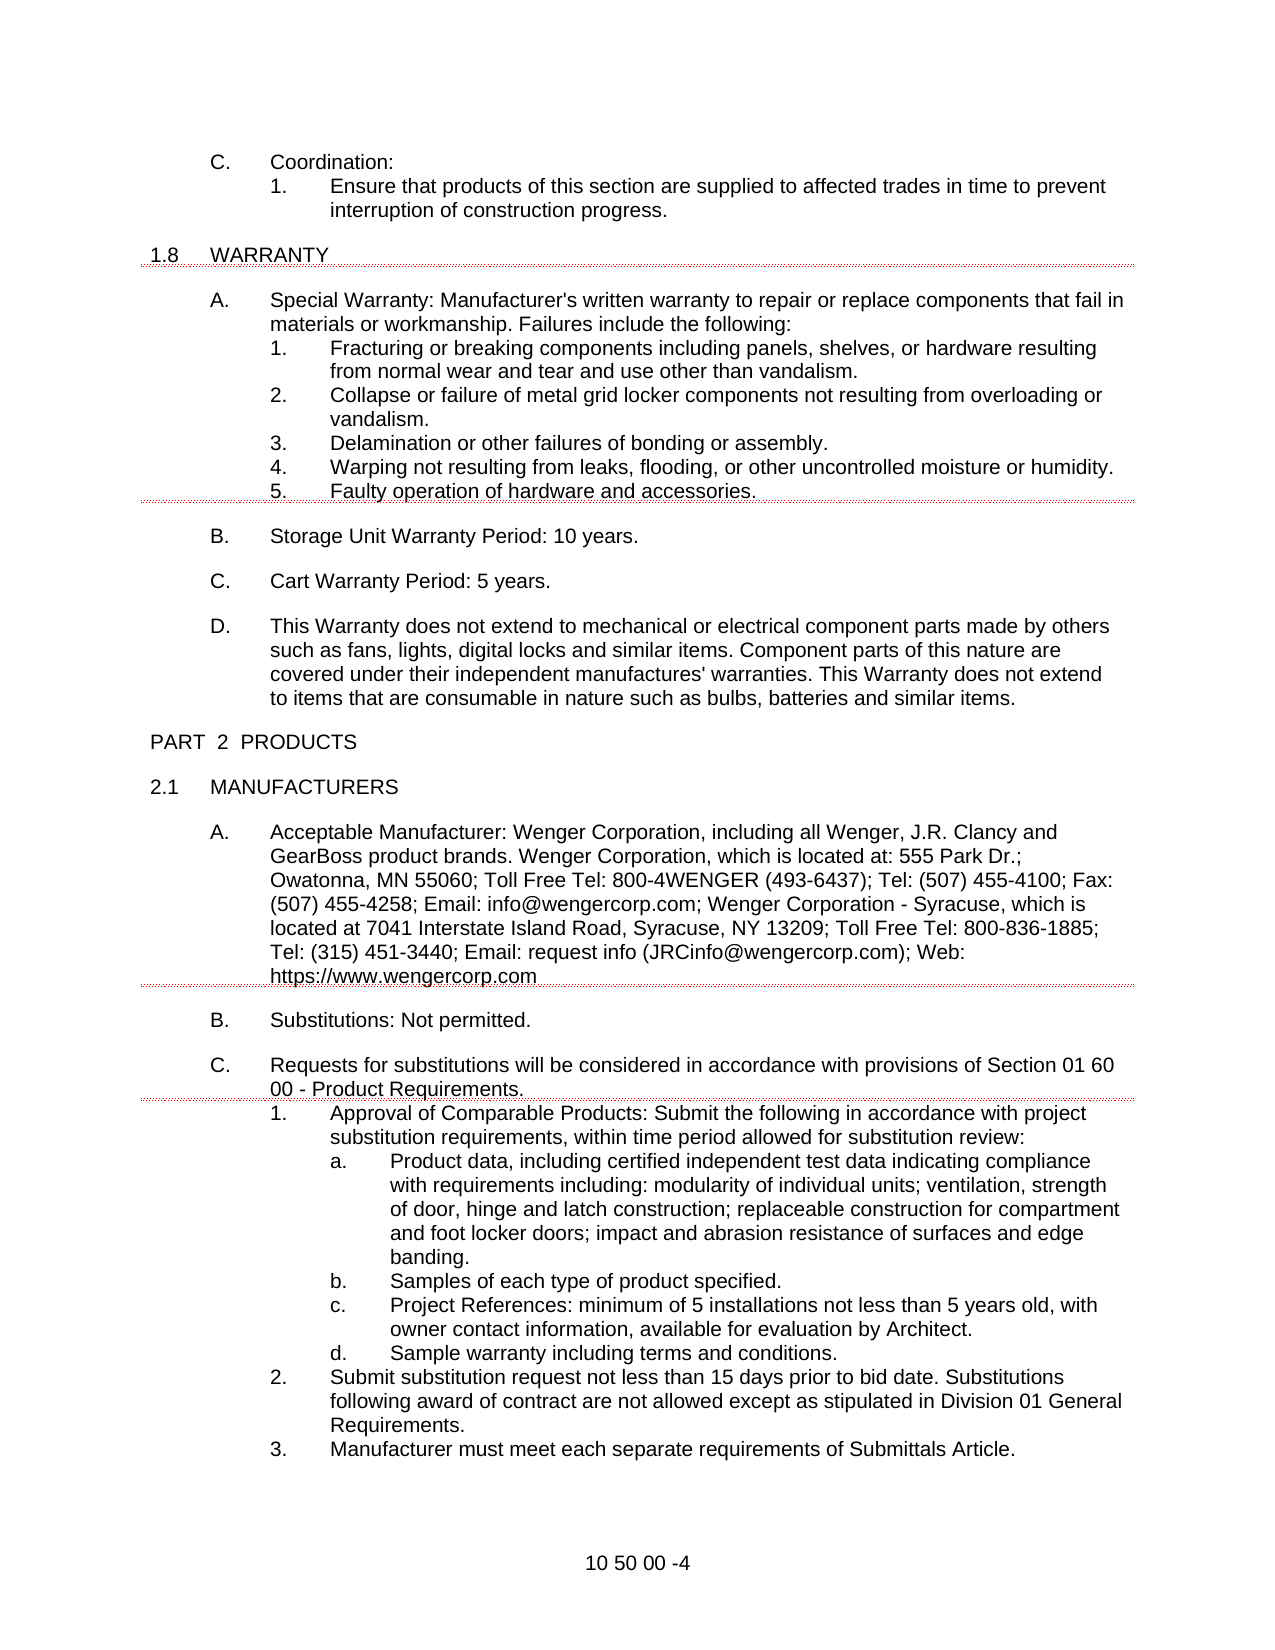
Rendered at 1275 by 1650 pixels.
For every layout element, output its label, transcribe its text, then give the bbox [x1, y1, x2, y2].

list This Warranty does not extend to mechanical or electrical component parts made by others such as fans, lights, digital locks and similar items. Component parts of this nature are covered under their independent manufactures' warranties. This Warranty does not extend to items that are consumable in nature such as bulbs, batteries and similar items. [210, 613, 1125, 709]
list Special Warranty: Manufacturer's written warranty to repair or replace components that fail in materials or workmanship. Failures include the following: [210, 287, 1125, 335]
list Acceptable Manufacturer: Wenger Corporation, including all Wenger, J.R. Clancy and GearBoss product brands. Wenger Corporation, which is located at: 555 Park Dr.; Owatonna, MN 55060; Toll Free Tel: 800-4WENGER (493-6437); Tel: (507) 455-4100; Fax: (507) 455-4258; Email: info@wengercorp.com; Wenger Corporation - Syracuse, which is located at 7041 Interstate Island Road, Syracuse, NY 13209; Toll Free Tel: 800-836-1885; Tel: (315) 451-3440; Email: request info (JRCinfo@wengercorp.com); Web: https://www.wengercorp.com [210, 820, 1125, 987]
list Delamination or other failures of bonding or assembly. [270, 431, 1125, 455]
list Collapse or failure of metal grid locker components not resulting from overloading or vandalism. [270, 383, 1125, 431]
list Cart Warranty Period: 5 years. [210, 569, 1125, 593]
list Faulty operation of hardware and accessories. [270, 479, 1125, 503]
list Product data, including certified independent test data indicating compliance with requirements including: modularity of individual units; ventilation, strength of door, hinge and latch construction; replaceable construction for compartment and foot locker doors; impact and abrasion resistance of surfaces and edge banding. [330, 1149, 1125, 1269]
list WARRANTY [150, 243, 1125, 267]
list Substitutions: Not permitted. [210, 1008, 1125, 1032]
list MANUFACTURERS [150, 775, 1125, 799]
list Approval of Comparable Products: Submit the following in accordance with project substitution requirements, within time period allowed for substitution review: [270, 1101, 1125, 1149]
list Ensure that products of this section are supplied to affected trades in time to prevent interruption of construction progress. [270, 174, 1125, 222]
list Coordination: [210, 150, 1125, 174]
list Submit substitution request not less than 15 days prior to bid date. Substitutions following award of contract are not allowed except as stipulated in Division 01 General Requirements. [270, 1364, 1125, 1436]
list Fracturing or breaking components including panels, shelves, or hardware resulting from normal wear and tear and use other than vandalism. [270, 335, 1125, 383]
list Requests for substitutions will be considered in accordance with provisions of Section 01 60 00 - Product Requirements. [210, 1053, 1125, 1101]
list PRODUCTS [150, 730, 1125, 754]
list Project References: minimum of 5 installations not less than 5 years old, with owner contact information, available for evaluation by Architect. [330, 1293, 1125, 1341]
list Manufacturer must meet each separate requirements of Submittals Article. [270, 1436, 1125, 1460]
list Warping not resulting from leaks, flooding, or other uncontrolled moisture or humidity. [270, 455, 1125, 479]
list Storage Unit Warranty Period: 10 years. [210, 524, 1125, 548]
list Samples of each type of product specified. [330, 1269, 1125, 1293]
list Sample warranty including terms and conditions. [330, 1341, 1125, 1364]
